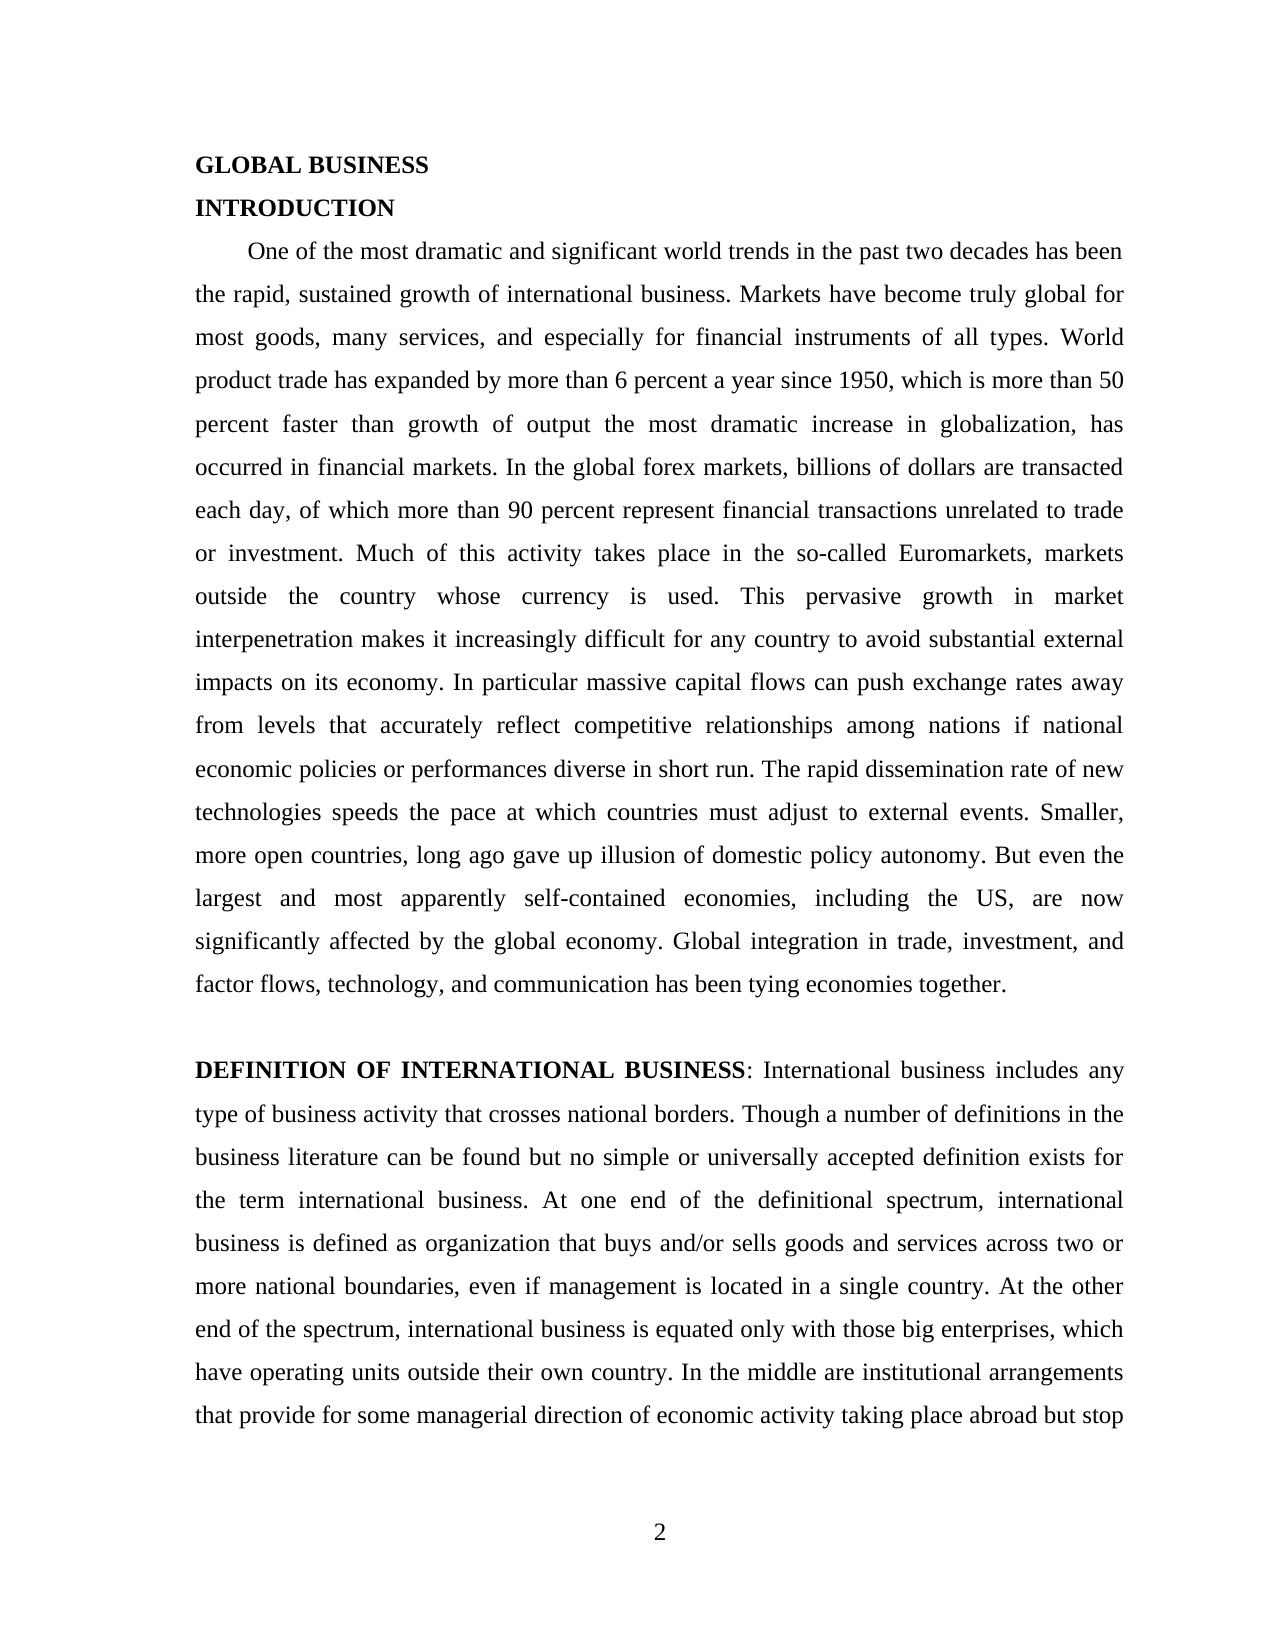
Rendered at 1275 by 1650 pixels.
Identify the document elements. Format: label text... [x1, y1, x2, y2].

text GLOBAL BUSINESS [195, 150, 1125, 179]
text One of the most dramatic and significant world trends in the past two decades has been the rapid, sustained growth of international business. Markets have become truly global for most goods, many services, and especially for financial instruments of all types. World product trade has expanded by more than 6 percent a year since 1950, which is more than 50 percent faster than growth of output the most dramatic increase in globalization, has occurred in financial markets. In the global forex markets, billions of dollars are transacted each day, of which more than 90 percent represent financial transactions unrelated to trade or investment. Much of this activity takes place in the so-called Euromarkets, markets outside the country whose currency is used. This pervasive growth in market interpenetration makes it increasingly difficult for any country to avoid substantial external impacts on its economy. In particular massive capital flows can push exchange rates away from levels that accurately reflect competitive relationships among nations if national economic policies or performances diverse in short run. The rapid dissemination rate of new technologies speeds the pace at which countries must adjust to external events. Smaller, more open countries, long ago gave up illusion of domestic policy autonomy. But even the largest and most apparently self-contained economies, including the US, are now significantly affected by the global economy. Global integration in trade, investment, and factor flows, technology, and communication has been tying economies together. [195, 236, 1125, 998]
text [195, 1056, 1125, 1429]
text INTRODUCTION [195, 193, 1125, 222]
